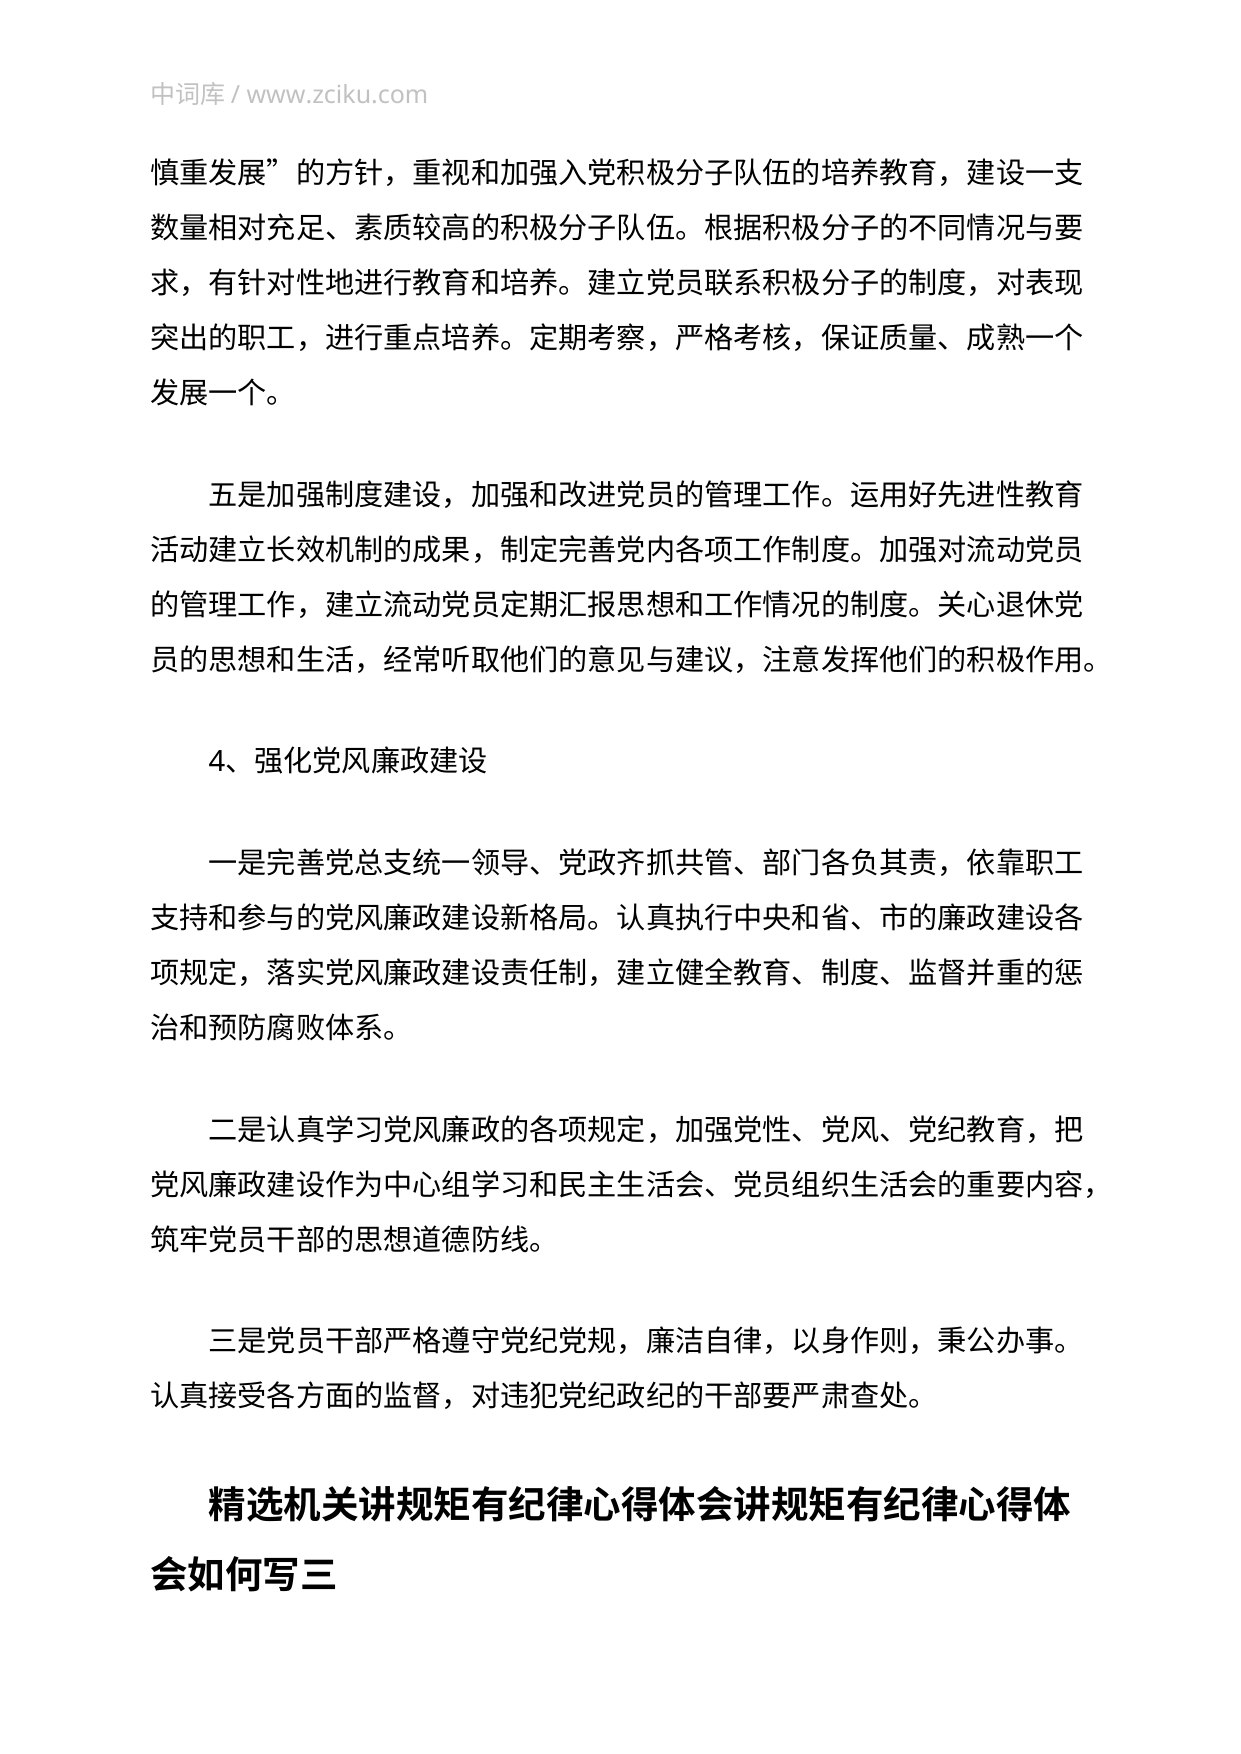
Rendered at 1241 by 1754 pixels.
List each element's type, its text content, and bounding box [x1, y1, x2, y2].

text 一是完善党总支统一领导、党政齐抓共管、部门各负其责，依靠职工支持和参与的党风廉政建设新格局。认真执行中央和省、市的廉政建设各项规定，落实党风廉政建设责任制，建立健全教育、制度、监督并重的惩治和预防腐败体系。 [150, 840, 1090, 1047]
text 二是认真学习党风廉政的各项规定，加强党性、党风、党纪教育，把党风廉政建设作为中心组学习和民主生活会、党员组织生活会的重要内容，筑牢党员干部的思想道德防线。 [150, 1106, 1090, 1258]
text 精选机关讲规矩有纪律心得体会讲规矩有纪律心得体会如何写三 [150, 1474, 1090, 1599]
text 五是加强制度建设，加强和改进党员的管理工作。运用好先进性教育活动建立长效机制的成果，制定完善党内各项工作制度。加强对流动党员的管理工作，建立流动党员定期汇报思想和工作情况的制度。关心退休党员的思想和生活，经常听取他们的意见与建议，注意发挥他们的积极作用。 [150, 471, 1090, 678]
text 4、强化党风廉政建设 [150, 738, 1090, 780]
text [150, 150, 1090, 412]
text 三是党员干部严格遵守党纪党规，廉洁自律，以身作则，秉公办事。认真接受各方面的监督，对违犯党纪政纪的干部要严肃查处。 [150, 1318, 1090, 1415]
